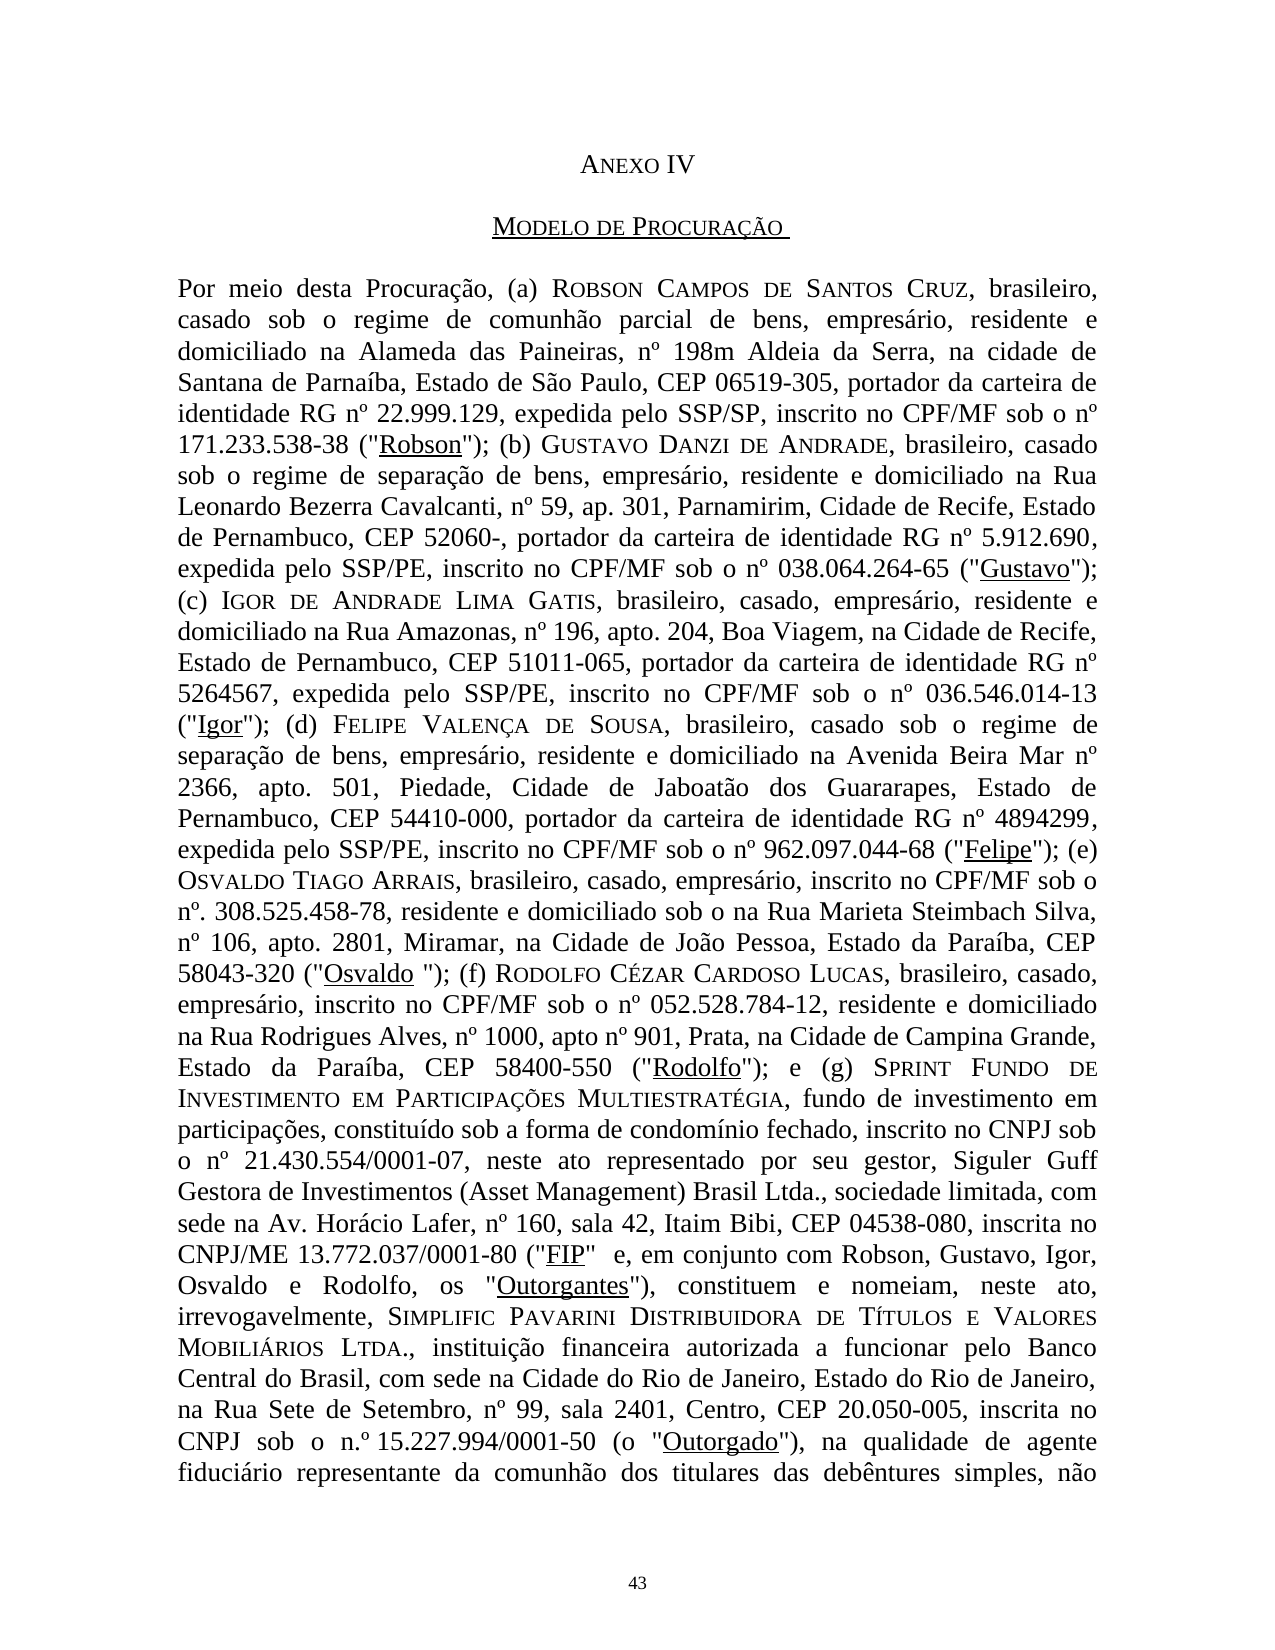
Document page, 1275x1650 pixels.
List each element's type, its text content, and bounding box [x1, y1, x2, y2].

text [177, 272, 1098, 1487]
subtitle Modelo de Procuração [177, 210, 1098, 241]
text Anexo IV [177, 148, 1098, 179]
